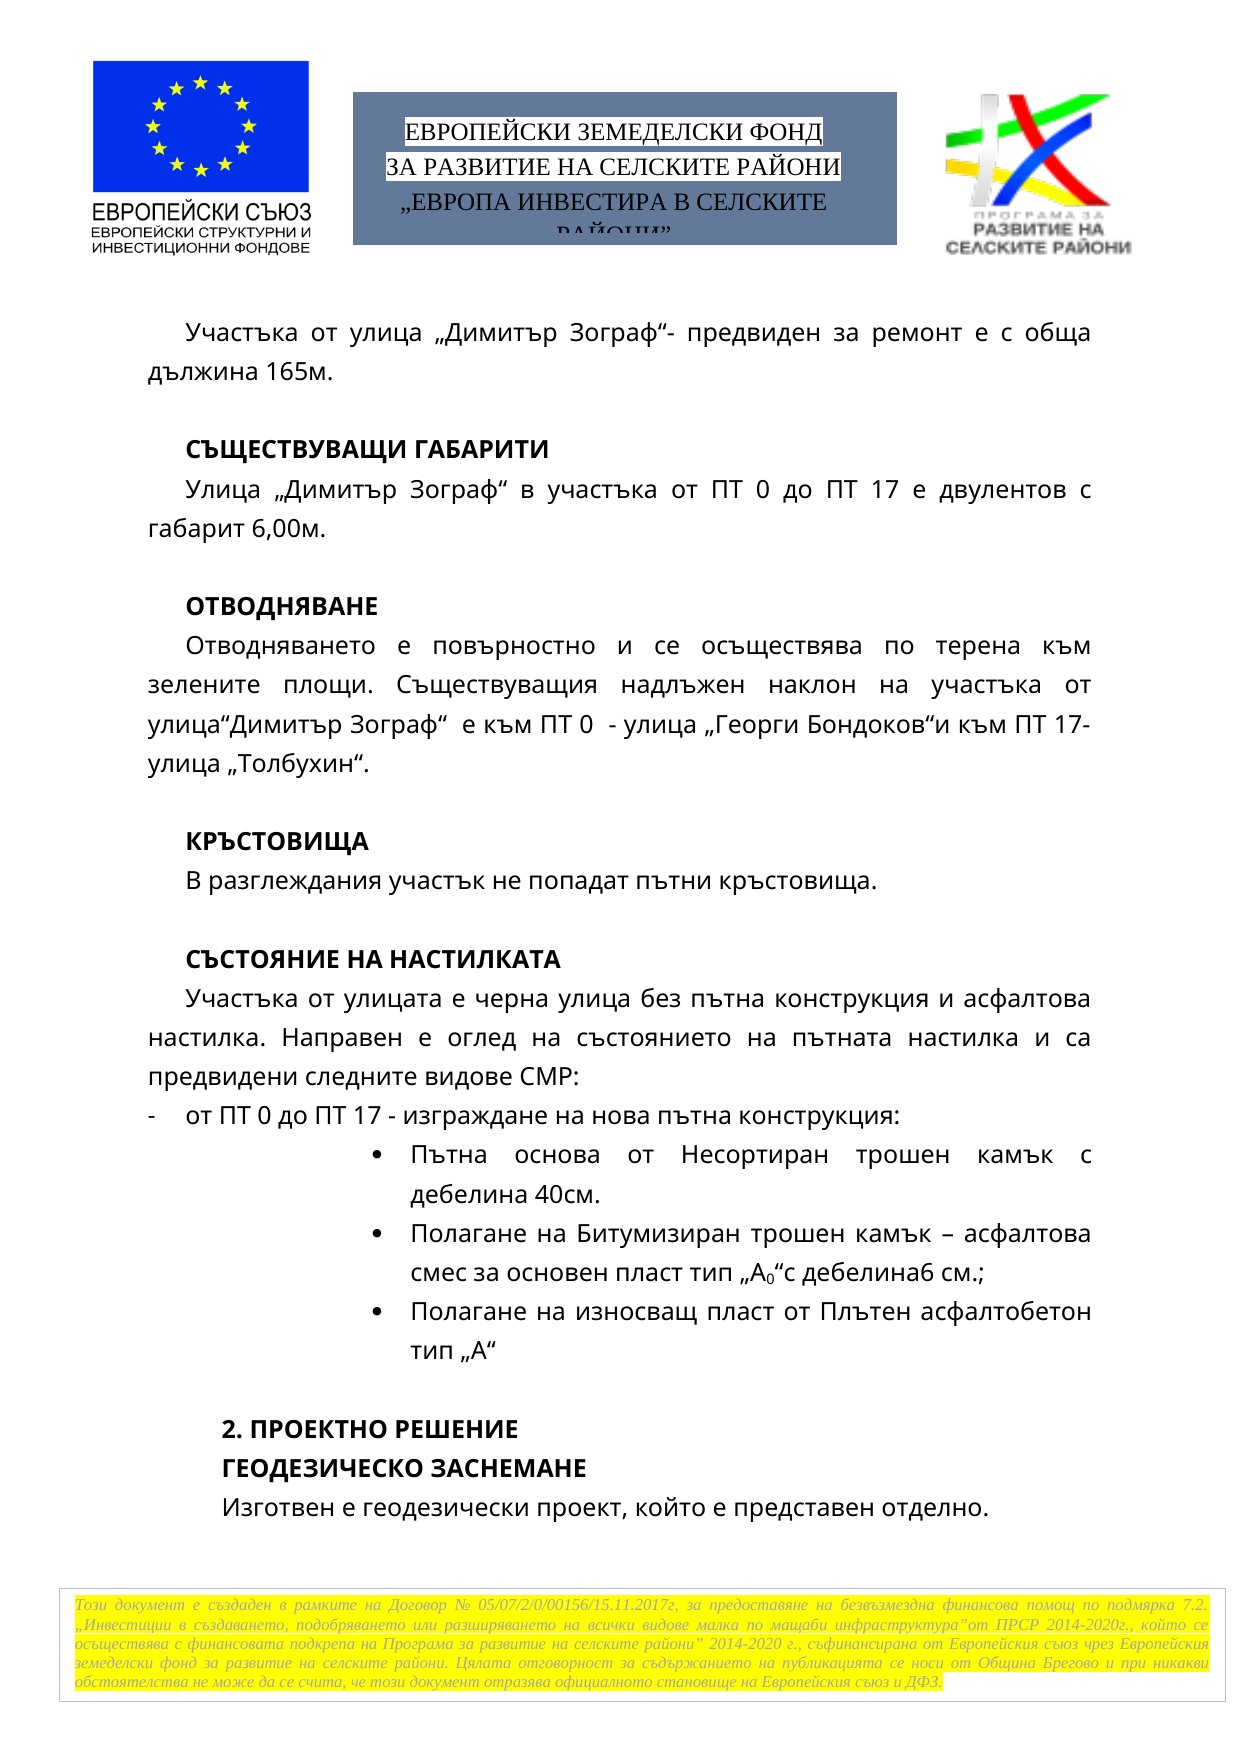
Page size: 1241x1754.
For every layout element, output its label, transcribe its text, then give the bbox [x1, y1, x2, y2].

text ГЕОДЕЗИЧЕСКО ЗАСНЕМАНЕ [148, 1451, 1093, 1484]
text СЪСТОЯНИЕ НА НАСТИЛКАТА [148, 941, 1093, 975]
text Улица „Димитър Зограф“ в участъка от ПТ 0 до ПТ 17 е двулентов с габарит 6,00м. [148, 471, 1093, 544]
list Полагане на Битумизиран трошен камък – асфалтова смес за основен пласт тип „А0“с дебелина6 см.; [373, 1216, 1093, 1289]
picture [72, 54, 330, 277]
picture [919, 73, 1153, 269]
list от ПТ 0 до ПТ 17 - изграждане на нова пътна конструкция: [148, 1098, 1093, 1132]
text КРЪСТОВИЩА [148, 824, 1093, 858]
text 2. ПРОЕКТНО РЕШЕНИЕ [148, 1411, 1093, 1445]
text СЪЩЕСТВУВАЩИ ГАБАРИТИ [148, 432, 1093, 466]
text Отводняването е повърностно и се осъществява по терена към зелените площи. Съществуващия надлъжен наклон на участъка от улица“Димитър Зограф“ е към ПТ 0 - улица „Георги Бондоков“и към ПТ 17- улица „Толбухин“. [148, 628, 1093, 779]
text Изготвен е геодезически проект, който е представен отделно. [148, 1490, 1093, 1524]
list Полагане на износващ пласт от Плътен асфалтобетон тип „А“ [373, 1294, 1093, 1367]
text В разглеждания участък не попадат пътни кръстовища. [148, 863, 1093, 897]
text Участъка от улица „Димитър Зограф“- предвиден за ремонт е с обща дължина 165м. [148, 315, 1093, 388]
text ОТВОДНЯВАНЕ [148, 589, 1093, 623]
list Пътна основа от Несортиран трошен камък с дебелина 40см. [373, 1137, 1093, 1210]
text Участъка от улицата е черна улица без пътна конструкция и асфалтова настилка. Направен е оглед на състоянието на пътната настилка и са предвидени следните видове СМР: [148, 981, 1093, 1093]
